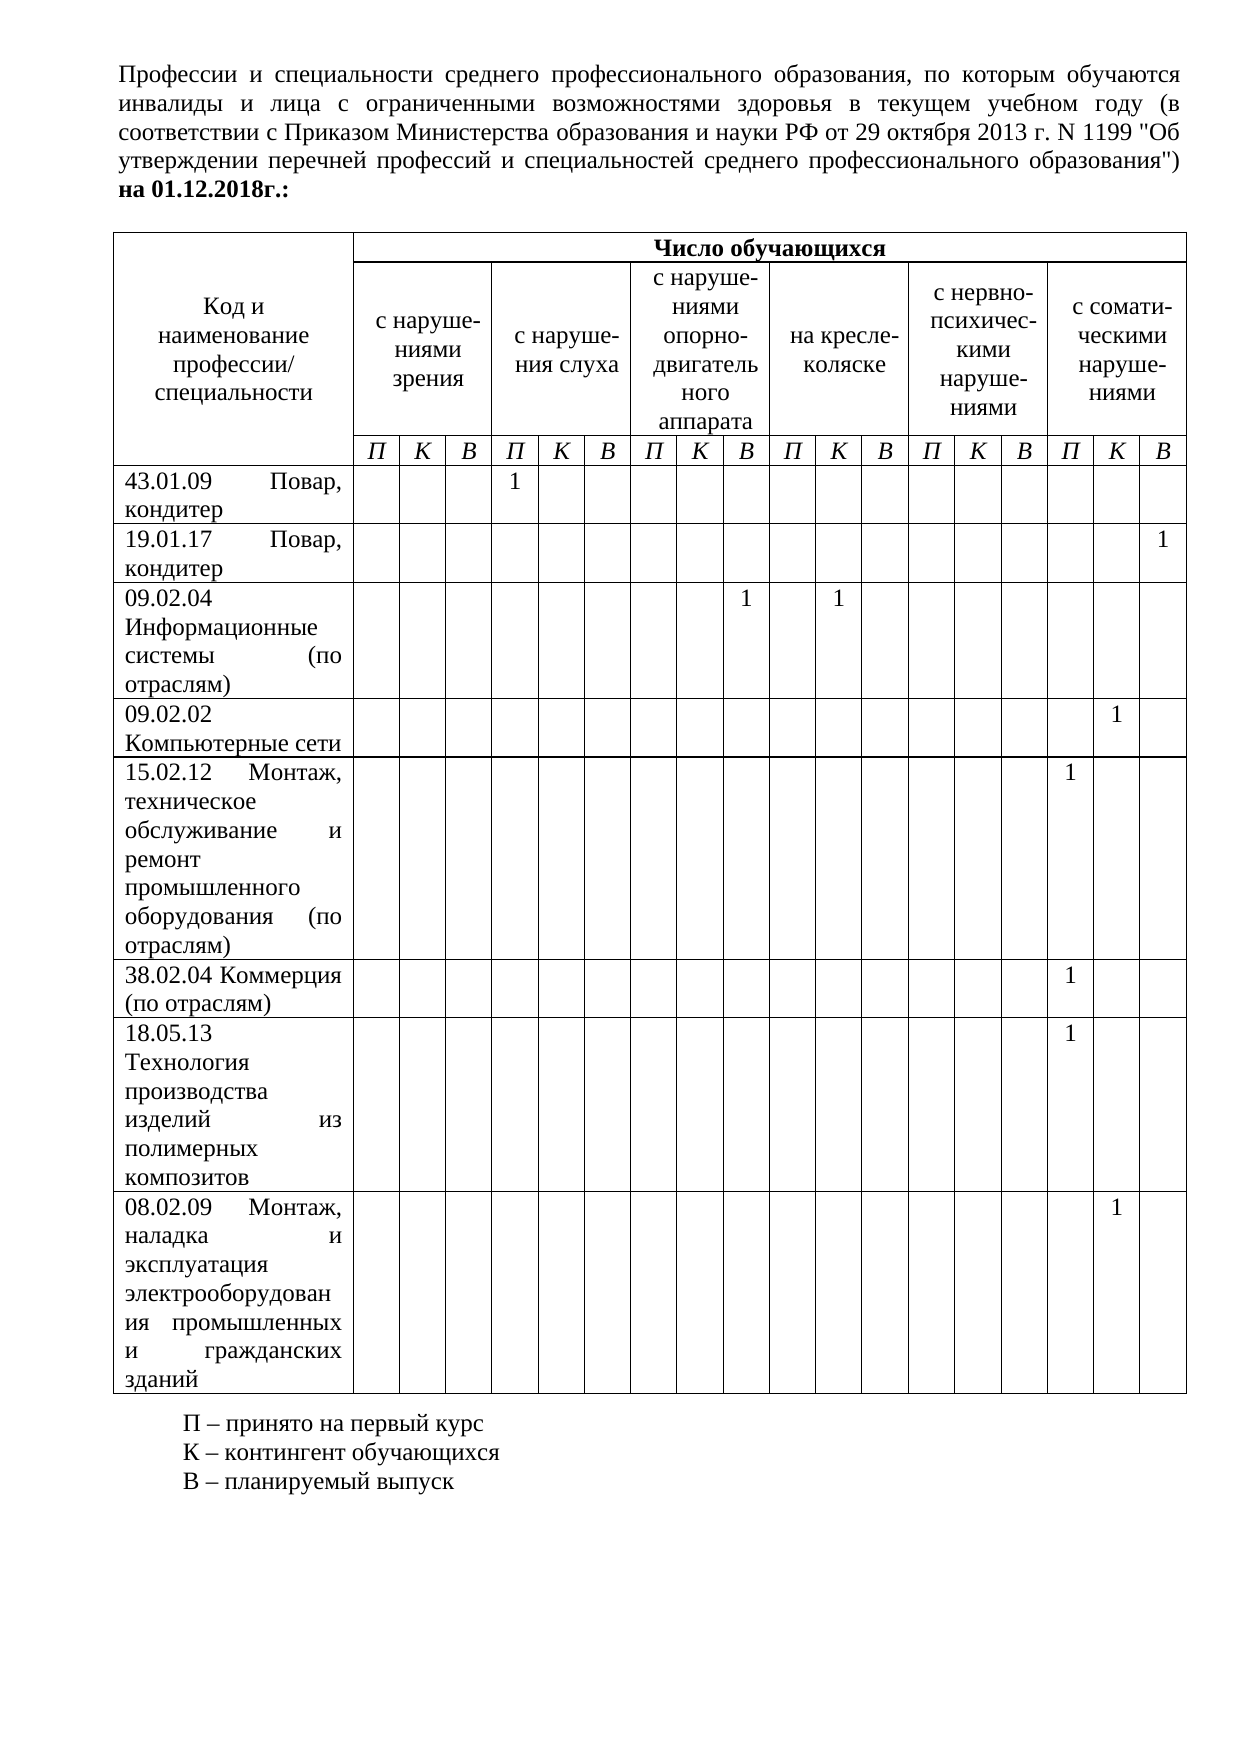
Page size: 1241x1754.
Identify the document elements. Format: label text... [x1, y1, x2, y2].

table_cell В [1140, 436, 1186, 465]
table_cell К [677, 436, 723, 465]
table_cell [770, 524, 815, 582]
table_cell 1 [1094, 1192, 1139, 1393]
table_cell П [631, 436, 676, 465]
table_cell [862, 758, 908, 959]
table_cell на кресле-коляске [770, 263, 908, 435]
table_cell К [1094, 436, 1139, 465]
table_cell [862, 960, 908, 1017]
table_cell [539, 960, 584, 1017]
table_cell [1094, 583, 1139, 698]
table_cell [1094, 524, 1139, 582]
table_cell [1002, 1018, 1047, 1191]
table_cell [400, 758, 445, 959]
table_cell [724, 758, 769, 959]
table_cell [909, 699, 954, 756]
table_cell [400, 1192, 445, 1393]
table_cell [1002, 758, 1047, 959]
table_cell [1048, 583, 1093, 698]
table_cell 18.05.13 Технология производства изделий из полимерных композитов [114, 1018, 353, 1191]
table_cell [955, 524, 1001, 582]
table_cell [585, 466, 630, 523]
table_cell [585, 524, 630, 582]
table_cell [677, 524, 723, 582]
table_cell [631, 699, 676, 756]
table_cell [816, 1018, 861, 1191]
table_cell 1 [816, 583, 861, 698]
table_cell [1048, 524, 1093, 582]
table_cell [724, 960, 769, 1017]
table_cell [354, 1192, 399, 1393]
table_cell [1002, 466, 1047, 523]
table_cell [1002, 524, 1047, 582]
table_cell П [909, 436, 954, 465]
table_cell [631, 1192, 676, 1393]
table_cell [816, 524, 861, 582]
table_cell [354, 699, 399, 756]
table_cell [539, 466, 584, 523]
table_cell [1140, 466, 1186, 523]
table_cell [631, 583, 676, 698]
table_cell [955, 1018, 1001, 1191]
table_cell [446, 466, 491, 523]
table_cell [539, 524, 584, 582]
table_cell [631, 524, 676, 582]
table_cell [492, 699, 538, 756]
table_cell [677, 960, 723, 1017]
table_cell [539, 699, 584, 756]
table_cell В [724, 436, 769, 465]
table_cell [400, 583, 445, 698]
table_cell [1048, 466, 1093, 523]
table_cell [955, 960, 1001, 1017]
table_cell [1094, 1018, 1139, 1191]
table_cell [1140, 1192, 1186, 1393]
table_cell [492, 1192, 538, 1393]
table_cell П [770, 436, 815, 465]
table_cell [585, 1018, 630, 1191]
table_cell [909, 524, 954, 582]
table_cell [770, 466, 815, 523]
table_cell В [446, 436, 491, 465]
table_cell [492, 1018, 538, 1191]
table_cell 1 [1048, 960, 1093, 1017]
text В – планируемый выпуск [183, 1466, 1181, 1494]
table_cell [677, 699, 723, 756]
table_cell [816, 758, 861, 959]
table_cell [724, 1192, 769, 1393]
text Профессии и специальности среднего профессионального образования, по которым обучаются инвалиды и лица с ограниченными возможностями здоровья в текущем учебном году (в соответствии с Приказом Министерства образования и науки РФ от 29 октября 2013 г. N 1199 "Об утверждении перечней профессий и специальностей среднего профессионального образования") на 01.12.2018г.: [118, 59, 1181, 203]
table_header Число обучающихся [354, 233, 1186, 261]
table_cell [446, 524, 491, 582]
table_cell П [492, 436, 538, 465]
table_cell [909, 1018, 954, 1191]
table_cell [955, 758, 1001, 959]
table_cell [400, 524, 445, 582]
table_cell [446, 1192, 491, 1393]
table_cell 1 [492, 466, 538, 523]
table_cell 43.01.09 Повар, кондитер [114, 466, 353, 523]
table_cell [354, 960, 399, 1017]
table_cell [862, 583, 908, 698]
table_cell [492, 583, 538, 698]
table_cell [1094, 960, 1139, 1017]
table_cell [1002, 960, 1047, 1017]
table_cell [446, 758, 491, 959]
table_cell [770, 1192, 815, 1393]
table_cell К [816, 436, 861, 465]
table_cell 1 [1140, 524, 1186, 582]
table_cell 08.02.09 Монтаж, наладка и эксплуатация электрооборудования промышленных и гражданских зданий [114, 1192, 353, 1393]
table_cell [539, 1192, 584, 1393]
table_cell [446, 1018, 491, 1191]
table_cell с наруше-ниями опорно-двигательного аппарата [631, 263, 769, 435]
table_cell [539, 1018, 584, 1191]
table_cell [446, 960, 491, 1017]
table_cell 1 [1094, 699, 1139, 756]
table_cell [585, 699, 630, 756]
table_cell [816, 1192, 861, 1393]
table_cell [862, 466, 908, 523]
table_cell К [539, 436, 584, 465]
table_cell П [354, 436, 399, 465]
table_cell [400, 1018, 445, 1191]
table_cell К [400, 436, 445, 465]
table_cell [492, 758, 538, 959]
table_cell с нервно-психичес-кими наруше-ниями [909, 263, 1047, 435]
table_cell [677, 1192, 723, 1393]
table_cell [585, 583, 630, 698]
table_cell [354, 758, 399, 959]
table_cell [724, 1018, 769, 1191]
table_cell [770, 758, 815, 959]
table_cell 1 [724, 583, 769, 698]
table_cell [631, 466, 676, 523]
table_cell [677, 758, 723, 959]
table_cell 19.01.17 Повар, кондитер [114, 524, 353, 582]
table_cell [492, 960, 538, 1017]
table_cell [677, 583, 723, 698]
table_cell [585, 758, 630, 959]
table_cell В [862, 436, 908, 465]
table_cell [1140, 583, 1186, 698]
table_cell [909, 758, 954, 959]
table_cell [816, 466, 861, 523]
table_cell [354, 583, 399, 698]
table_cell [955, 466, 1001, 523]
table_cell [539, 583, 584, 698]
table_cell [631, 960, 676, 1017]
table_cell [400, 466, 445, 523]
text К – контингент обучающихся [183, 1437, 1181, 1466]
table_cell В [585, 436, 630, 465]
table_cell [677, 466, 723, 523]
table_cell [1140, 960, 1186, 1017]
table_cell [539, 758, 584, 959]
table_cell [955, 699, 1001, 756]
text П – принято на первый курс [183, 1408, 1181, 1437]
table_cell В [1002, 436, 1047, 465]
table_cell [354, 466, 399, 523]
table_cell [862, 699, 908, 756]
table_cell [862, 524, 908, 582]
table_cell [446, 583, 491, 698]
table_cell [909, 583, 954, 698]
table_cell [955, 1192, 1001, 1393]
table_cell [770, 583, 815, 698]
table_cell с наруше-ния слуха [492, 263, 630, 435]
table_cell [1002, 583, 1047, 698]
table_cell [724, 524, 769, 582]
table_cell [816, 699, 861, 756]
table_cell [770, 1018, 815, 1191]
table_cell [1140, 699, 1186, 756]
table_cell 38.02.04 Коммерция (по отраслям) [114, 960, 353, 1017]
table_cell [1140, 758, 1186, 959]
table_cell [585, 1192, 630, 1393]
table_cell 1 [1048, 758, 1093, 959]
table_cell [446, 699, 491, 756]
table_cell с наруше-ниями зрения [354, 263, 491, 435]
table_cell [816, 960, 861, 1017]
table_cell [354, 1018, 399, 1191]
table_cell [1140, 1018, 1186, 1191]
table_cell [1048, 1192, 1093, 1393]
table_cell 15.02.12 Монтаж, техническое обслуживание и ремонт промышленного оборудования (по отраслям) [114, 758, 353, 959]
table_cell [492, 524, 538, 582]
table_cell [1002, 1192, 1047, 1393]
table_cell [1048, 699, 1093, 756]
table_cell [631, 758, 676, 959]
table_cell [354, 524, 399, 582]
table_cell [909, 1192, 954, 1393]
table_cell [724, 699, 769, 756]
table_cell [862, 1018, 908, 1191]
table_cell [909, 466, 954, 523]
table_cell П [1048, 436, 1093, 465]
table_cell [770, 699, 815, 756]
table_cell [631, 1018, 676, 1191]
table_cell [862, 1192, 908, 1393]
table_cell [770, 960, 815, 1017]
table_cell 09.02.04 Информационные системы (по отраслям) [114, 583, 353, 698]
table_cell [677, 1018, 723, 1191]
table_cell [585, 960, 630, 1017]
table_cell [955, 583, 1001, 698]
table_cell К [955, 436, 1001, 465]
table_cell [1094, 758, 1139, 959]
table_cell 1 [1048, 1018, 1093, 1191]
table_cell [400, 699, 445, 756]
table_cell [400, 960, 445, 1017]
table_cell [724, 466, 769, 523]
table_cell [909, 960, 954, 1017]
table_cell [1002, 699, 1047, 756]
table_cell с сомати-ческими наруше-ниями [1048, 263, 1186, 435]
table_cell [1094, 466, 1139, 523]
table_cell 09.02.02 Компьютерные сети [114, 699, 353, 756]
table_header Код и наименование профессии/специальности [114, 233, 353, 465]
